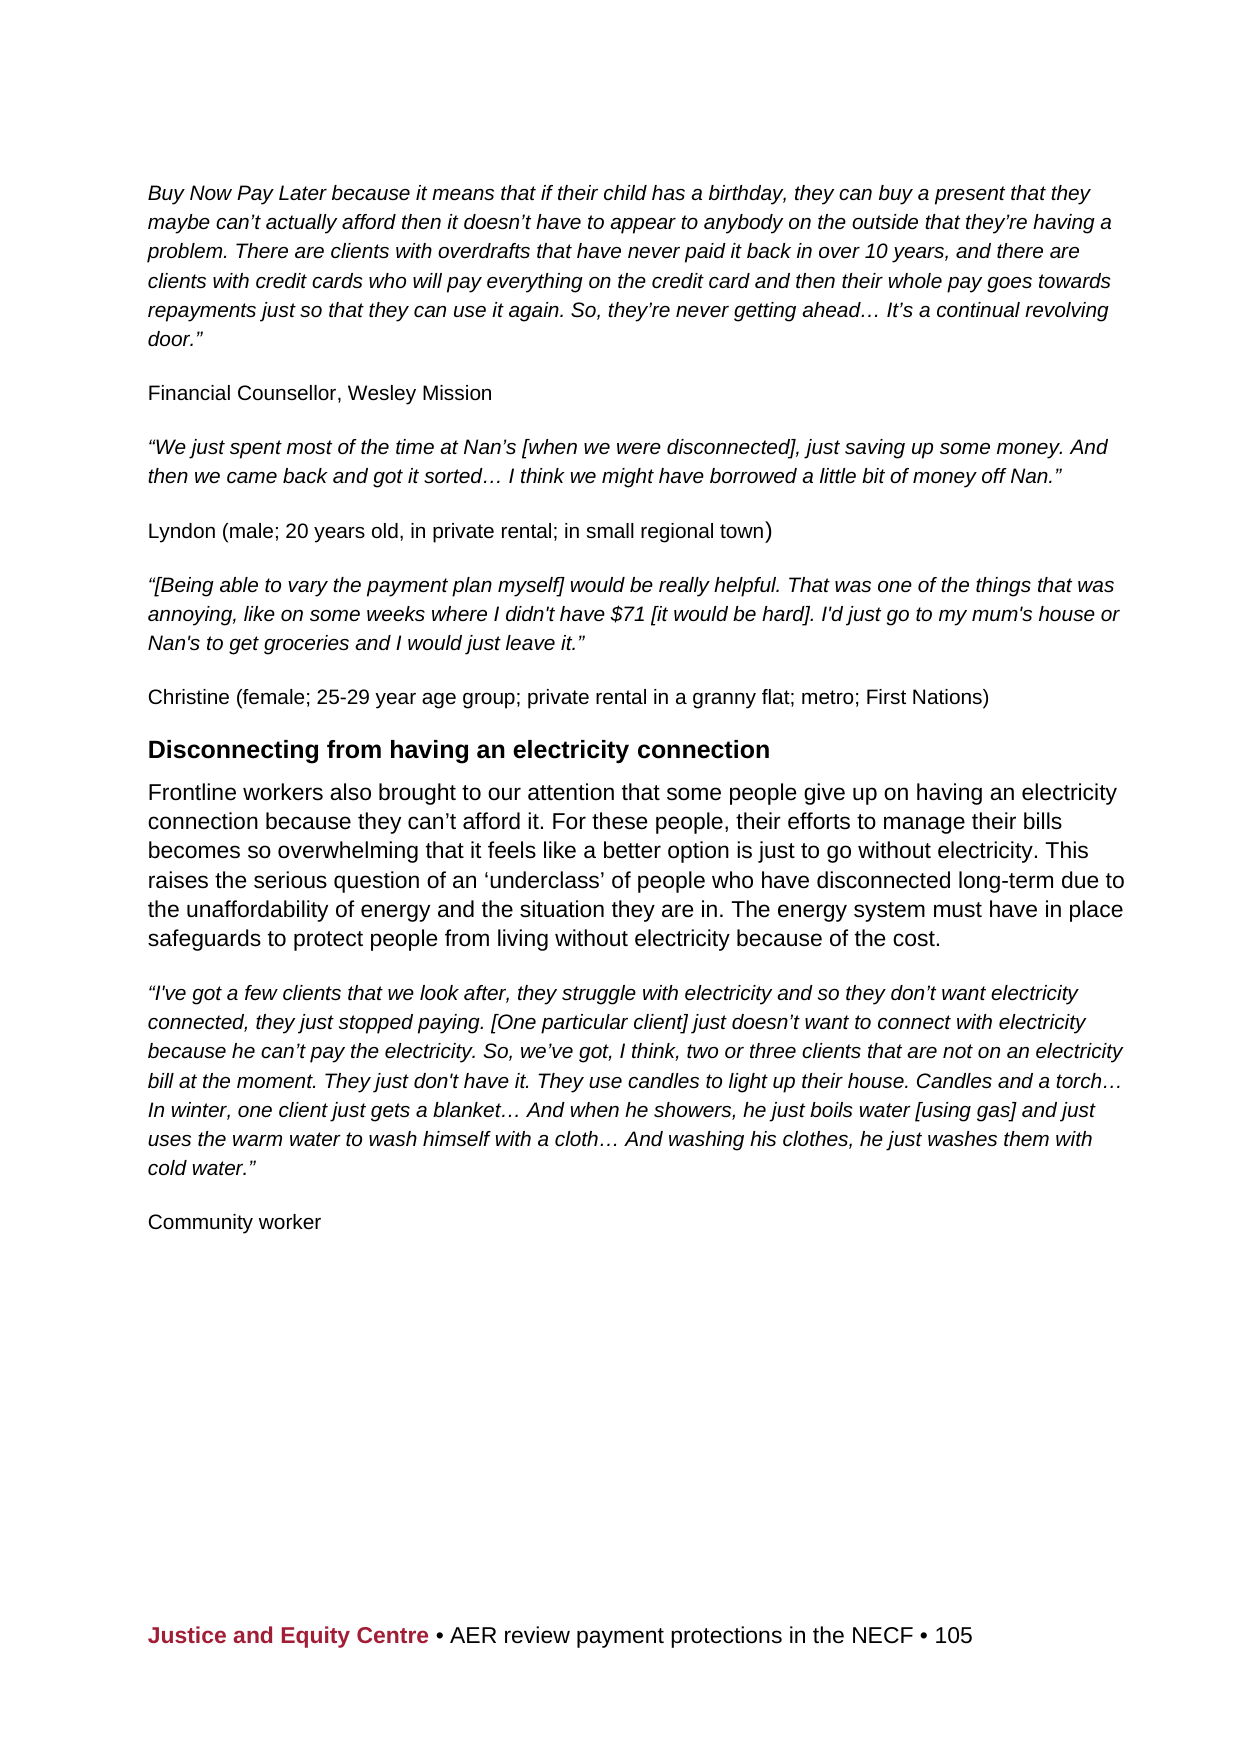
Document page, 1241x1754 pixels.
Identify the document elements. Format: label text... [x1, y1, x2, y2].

text Frontline workers also brought to our attention that some people give up on having an electricity connection because they can’t afford it. For these people, their efforts to manage their bills becomes so overwhelming that it feels like a better option is just to go without electricity. This raises the serious question of an ‘underclass’ of people who have disconnected long-term due to the unaffordability of energy and the situation they are in. The energy system must have in place safeguards to protect people from living without electricity because of the cost. [148, 777, 1137, 952]
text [148, 177, 1137, 352]
text Lyndon (male; 20 years old, in private rental; in small regional town) [148, 515, 1137, 544]
subtitle Disconnecting from having an electricity connection [148, 736, 1137, 765]
text “I've got a few clients that we look after, they struggle with electricity and so they don’t want electricity connected, they just stopped paying. [One particular client] just doesn’t want to connect with electricity because he can’t pay the electricity. So, we’ve got, I think, two or three clients that are not on an electricity bill at the moment. They just don't have it. They use candles to light up their house. Candles and a torch… In winter, one client just gets a blanket… And when he showers, he just boils water [using gas] and just uses the warm water to wash himself with a cloth… And washing his clothes, he just washes them with cold water.” [148, 977, 1137, 1181]
text Financial Counsellor, Wesley Mission [148, 377, 1137, 406]
text Community worker [148, 1206, 1137, 1236]
text Christine (female; 25-29 year age group; private rental in a granny flat; metro; First Nations) [148, 681, 1137, 711]
text “We just spent most of the time at Nan’s [when we were disconnected], just saving up some money. And then we came back and got it sorted… I think we might have borrowed a little bit of money off Nan.” [148, 431, 1137, 490]
text “[Being able to vary the payment plan myself] would be really helpful. That was one of the things that was annoying, like on some weeks where I didn't have $71 [it would be hard]. I'd just go to my mum's house or Nan's to get groceries and I would just leave it.” [148, 569, 1137, 656]
